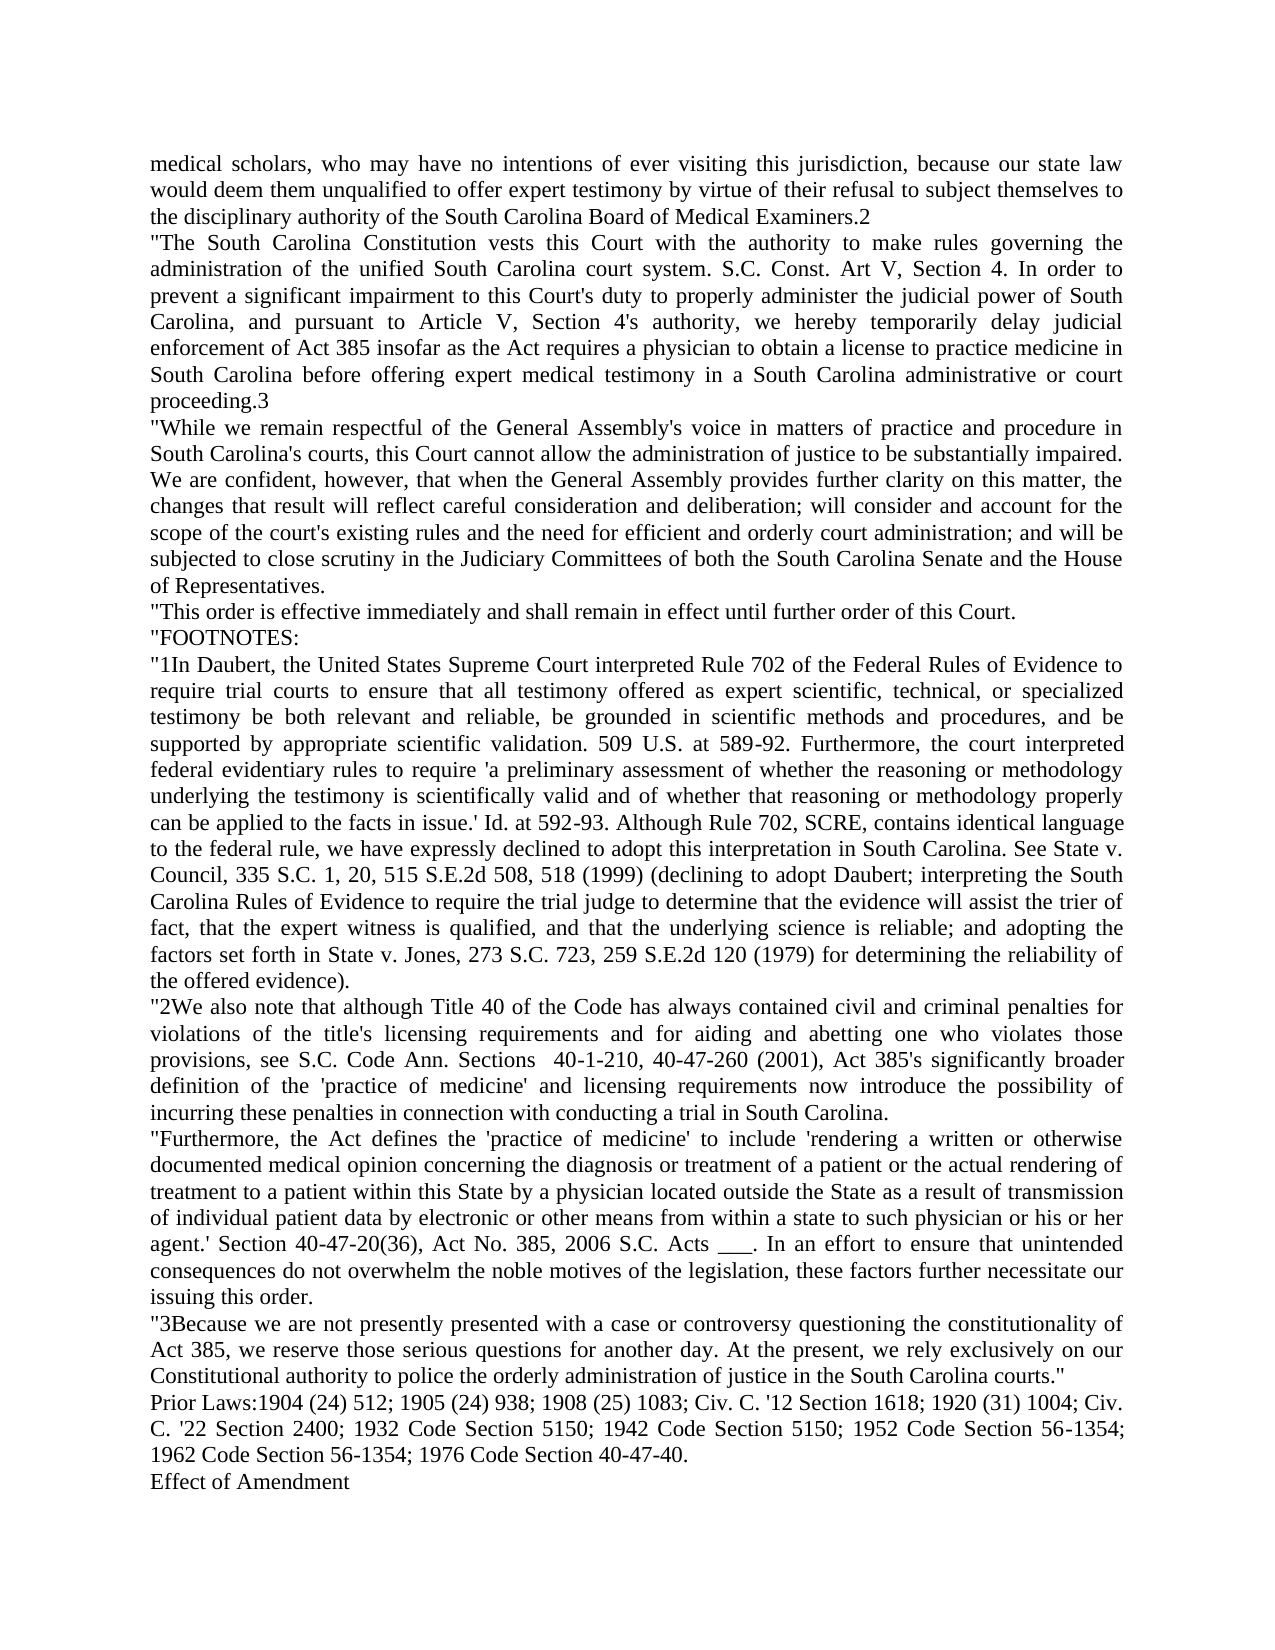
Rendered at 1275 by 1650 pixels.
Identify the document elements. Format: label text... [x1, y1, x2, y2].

text "2We also note that although Title 40 of the Code has always contained civil and criminal penalties for violations of the title's licensing requirements and for aiding and abetting one who violates those provisions, see S.C. Code Ann. Sections 40-1-210, 40-47-260 (2001), Act 385's significantly broader definition of the 'practice of medicine' and licensing requirements now introduce the possibility of incurring these penalties in connection with conducting a trial in South Carolina. [150, 993, 1125, 1125]
text "This order is effective immediately and shall remain in effect until further order of this Court. [150, 598, 1125, 624]
text Effect of Amendment [150, 1468, 1125, 1494]
text "While we remain respectful of the General Assembly's voice in matters of practice and procedure in South Carolina's courts, this Court cannot allow the administration of justice to be substantially impaired. We are confident, however, that when the General Assembly provides further clarity on this matter, the changes that result will reflect careful consideration and deliberation; will consider and account for the scope of the court's existing rules and the need for efficient and orderly court administration; and will be subjected to close scrutiny in the Judiciary Committees of both the South Carolina Senate and the House of Representatives. [150, 413, 1125, 598]
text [150, 150, 1125, 229]
text "Furthermore, the Act defines the 'practice of medicine' to include 'rendering a written or otherwise documented medical opinion concerning the diagnosis or treatment of a patient or the actual rendering of treatment to a patient within this State by a physician located outside the State as a result of transmission of individual patient data by electronic or other means from within a state to such physician or his or her agent.' Section 40-47-20(36), Act No. 385, 2006 S.C. Acts ___. In an effort to ensure that unintended consequences do not overwhelm the noble motives of the legislation, these factors further necessitate our issuing this order. [150, 1125, 1125, 1309]
text "The South Carolina Constitution vests this Court with the authority to make rules governing the administration of the unified South Carolina court system. S.C. Const. Art V, Section 4. In order to prevent a significant impairment to this Court's duty to properly administer the judicial power of South Carolina, and pursuant to Article V, Section 4's authority, we hereby temporarily delay judicial enforcement of Act 385 insofar as the Act requires a physician to obtain a license to practice medicine in South Carolina before offering expert medical testimony in a South Carolina administrative or court proceeding.3 [150, 229, 1125, 413]
text "FOOTNOTES: [150, 624, 1125, 651]
text Prior Laws:1904 (24) 512; 1905 (24) 938; 1908 (25) 1083; Civ. C. '12 Section 1618; 1920 (31) 1004; Civ. C. '22 Section 2400; 1932 Code Section 5150; 1942 Code Section 5150; 1952 Code Section 56-1354; 1962 Code Section 56-1354; 1976 Code Section 40-47-40. [150, 1389, 1125, 1468]
text "3Because we are not presently presented with a case or controversy questioning the constitutionality of Act 385, we reserve those serious questions for another day. At the present, we rely exclusively on our Constitutional authority to police the orderly administration of justice in the South Carolina courts." [150, 1309, 1125, 1389]
text "1In Daubert, the United States Supreme Court interpreted Rule 702 of the Federal Rules of Evidence to require trial courts to ensure that all testimony offered as expert scientific, technical, or specialized testimony be both relevant and reliable, be grounded in scientific methods and procedures, and be supported by appropriate scientific validation. 509 U.S. at 589-92. Furthermore, the court interpreted federal evidentiary rules to require 'a preliminary assessment of whether the reasoning or methodology underlying the testimony is scientifically valid and of whether that reasoning or methodology properly can be applied to the facts in issue.' Id. at 592-93. Although Rule 702, SCRE, contains identical language to the federal rule, we have expressly declined to adopt this interpretation in South Carolina. See State v. Council, 335 S.C. 1, 20, 515 S.E.2d 508, 518 (1999) (declining to adopt Daubert; interpreting the South Carolina Rules of Evidence to require the trial judge to determine that the evidence will assist the trier of fact, that the expert witness is qualified, and that the underlying science is reliable; and adopting the factors set forth in State v. Jones, 273 S.C. 723, 259 S.E.2d 120 (1979) for determining the reliability of the offered evidence). [150, 651, 1125, 993]
